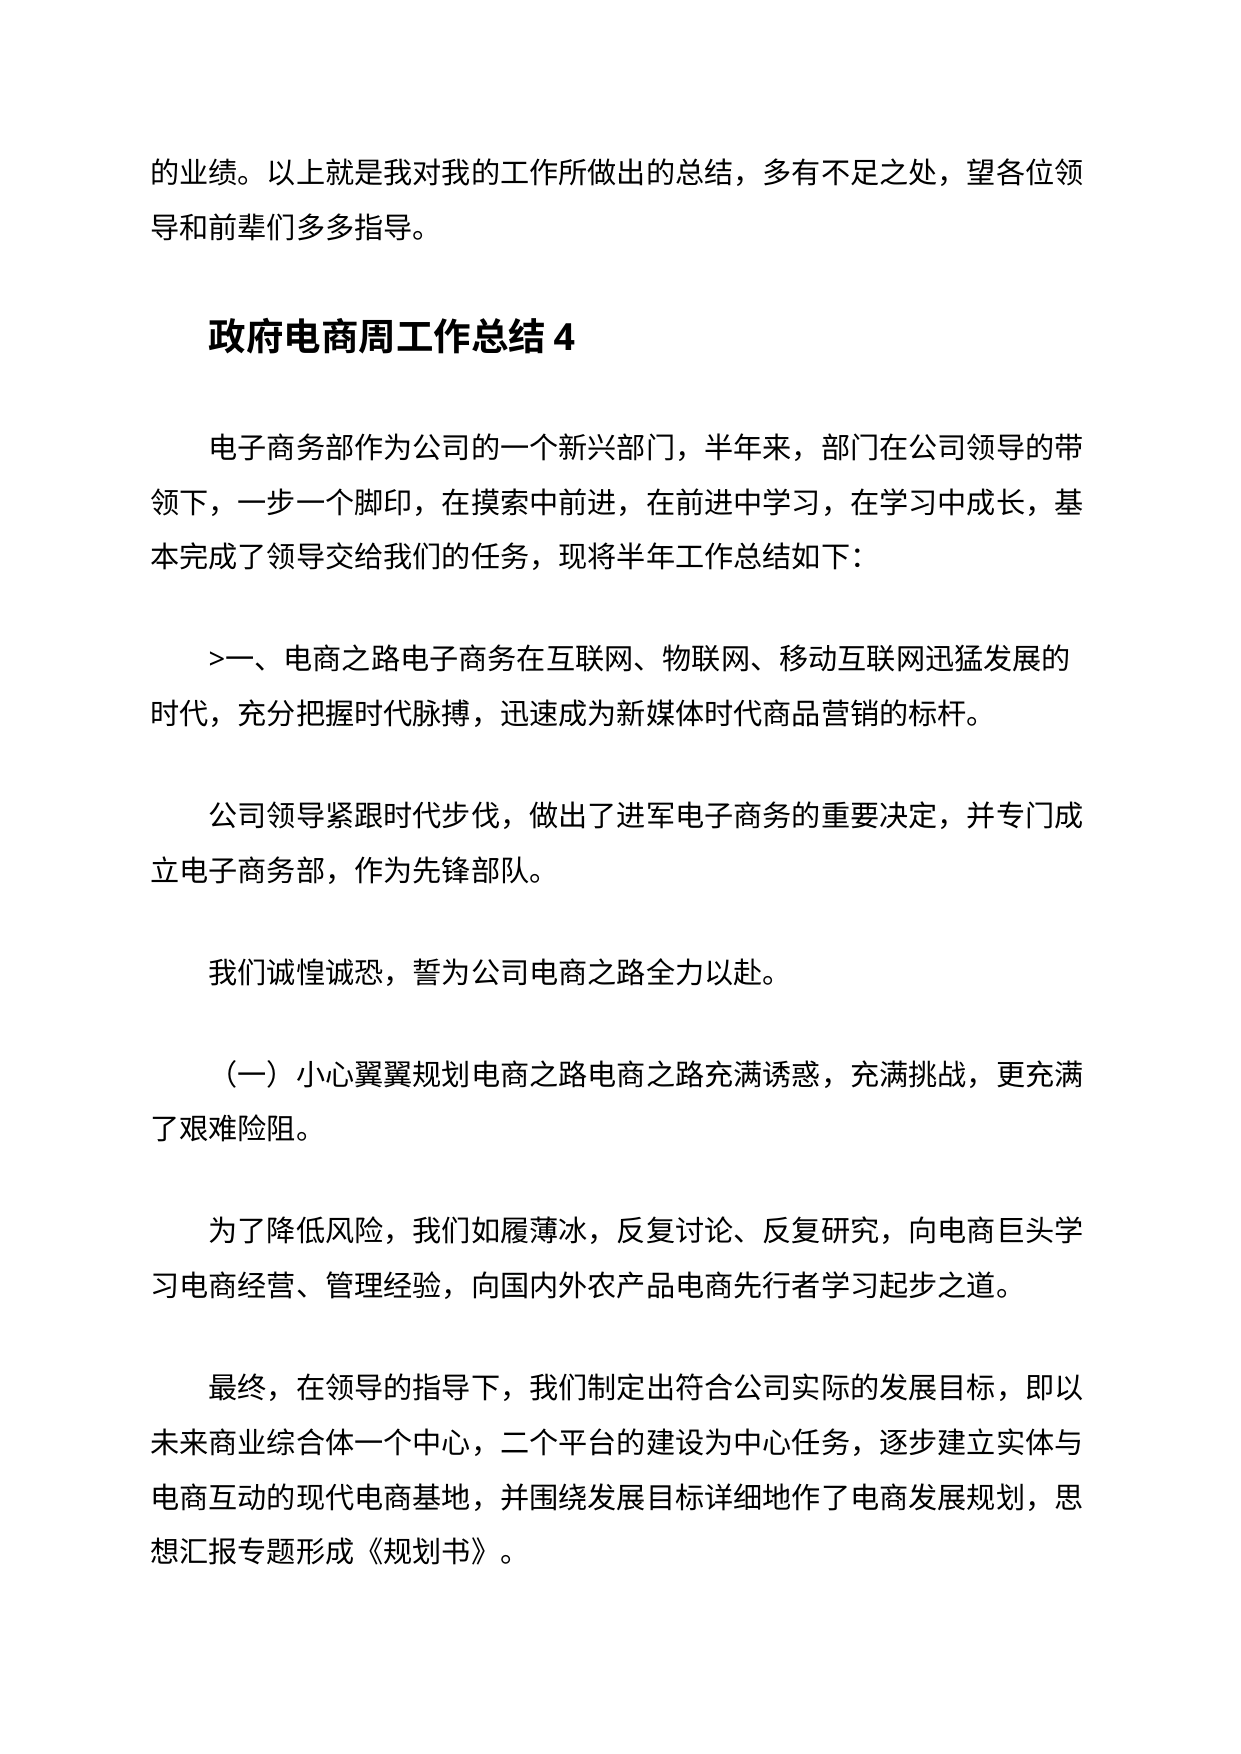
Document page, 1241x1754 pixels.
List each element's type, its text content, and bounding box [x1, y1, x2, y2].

text 电子商务部作为公司的一个新兴部门，半年来，部门在公司领导的带领下，一步一个脚印，在摸索中前进，在前进中学习，在学习中成长，基本完成了领导交给我们的任务，现将半年工作总结如下： [150, 424, 1090, 576]
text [150, 150, 1090, 247]
text 公司领导紧跟时代步伐，做出了进军电子商务的重要决定，并专门成立电子商务部，作为先锋部队。 [150, 793, 1090, 890]
text 最终，在领导的指导下，我们制定出符合公司实际的发展目标，即以未来商业综合体一个中心，二个平台的建设为中心任务，逐步建立实体与电商互动的现代电商基地，并围绕发展目标详细地作了电商发展规划，思想汇报专题形成《规划书》。 [150, 1364, 1090, 1571]
text 政府电商周工作总结4 [150, 307, 1090, 361]
text >一、电商之路电子商务在互联网、物联网、移动互联网迅猛发展的时代，充分把握时代脉搏，迅速成为新媒体时代商品营销的标杆。 [150, 636, 1090, 733]
text （一）小心翼翼规划电商之路电商之路充满诱惑，充满挑战，更充满了艰难险阻。 [150, 1051, 1090, 1148]
text 为了降低风险，我们如履薄冰，反复讨论、反复研究，向电商巨头学习电商经营、管理经验，向国内外农产品电商先行者学习起步之道。 [150, 1208, 1090, 1305]
text 我们诚惶诚恐，誓为公司电商之路全力以赴。 [150, 949, 1090, 992]
